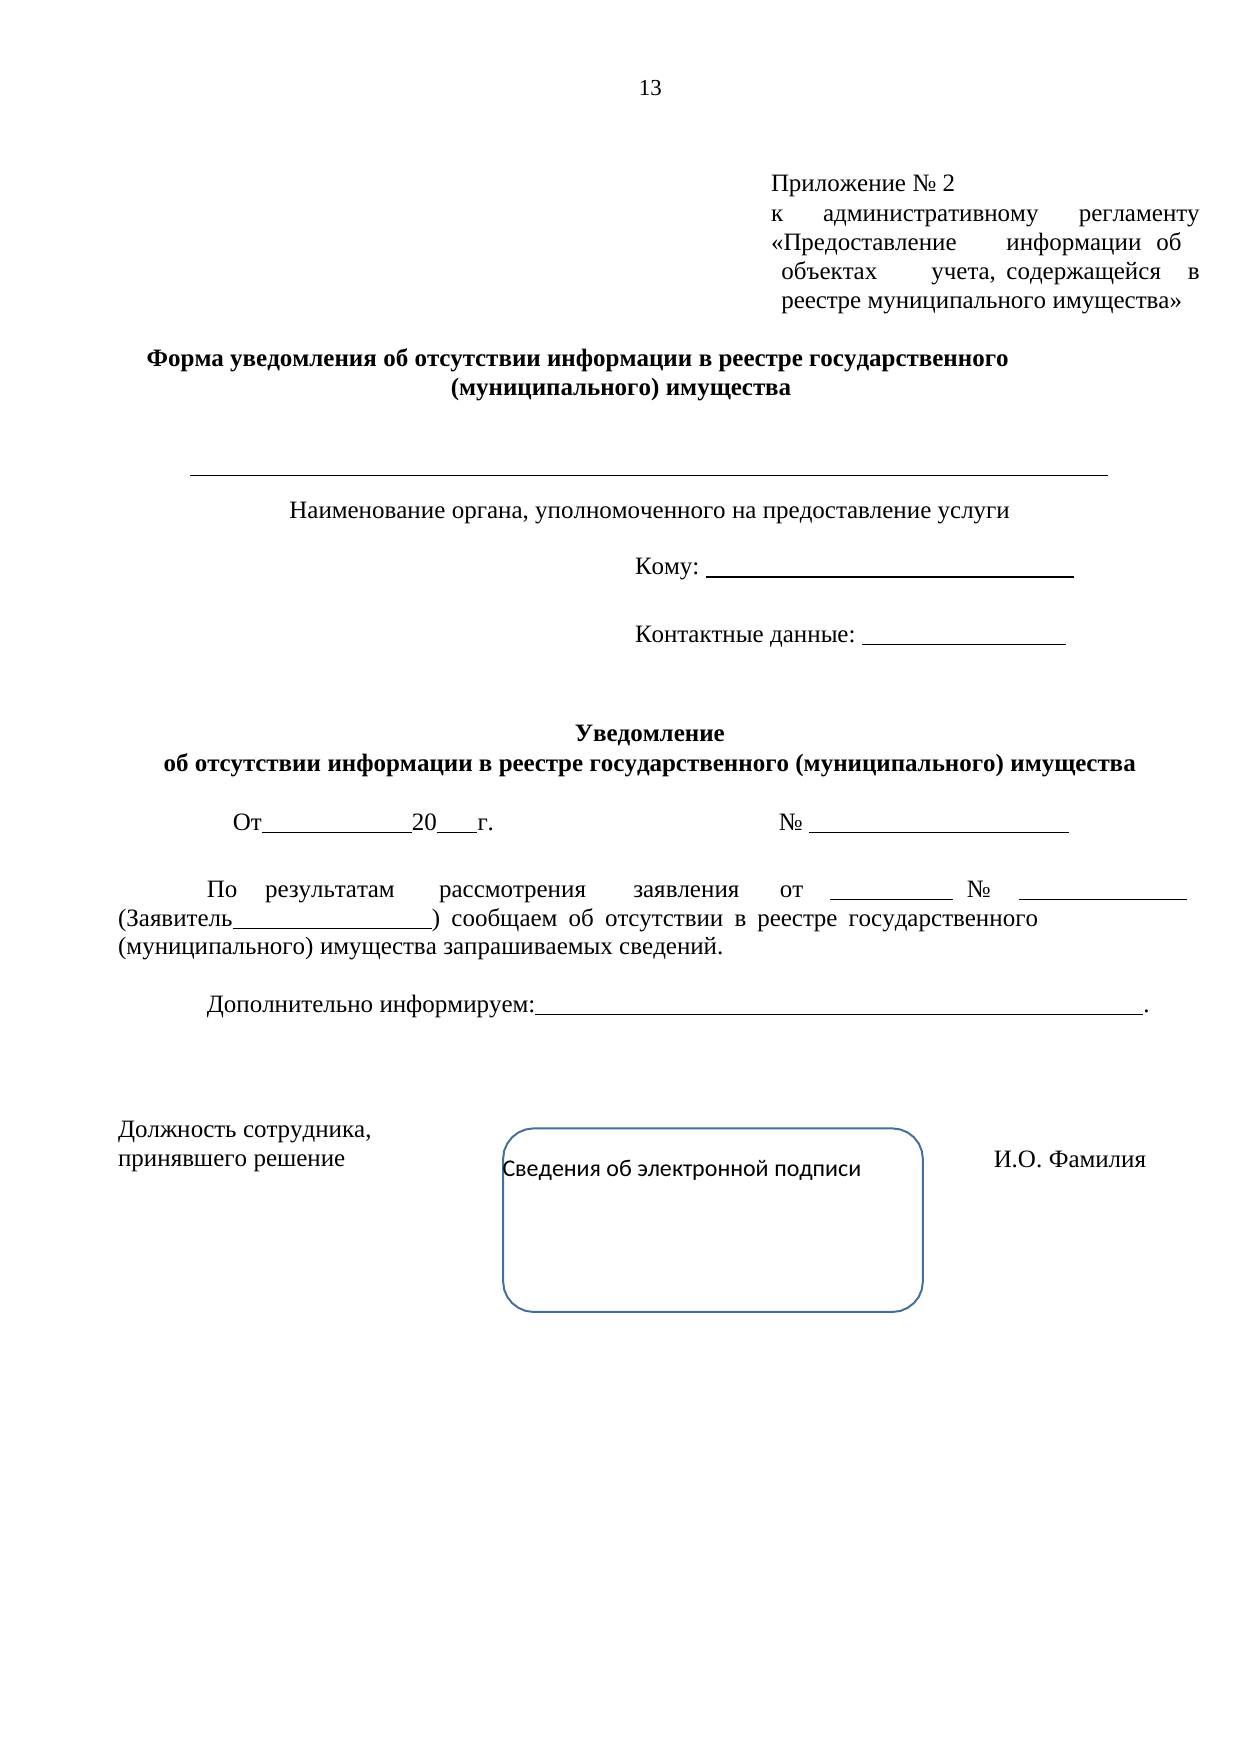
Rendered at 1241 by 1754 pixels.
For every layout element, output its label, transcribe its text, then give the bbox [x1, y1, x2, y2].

text (Заявитель ) сообщаем об отсутствии в реестре государственного (муниципального) имущества запрашиваемых сведений. [118, 903, 1162, 960]
text об отсутствии информации в реестре государственного (муниципального) имущества [123, 748, 1176, 777]
text По результатам рассмотрения заявления от № [207, 874, 1198, 903]
subtitle Уведомление [123, 715, 1176, 748]
text И.О. Фамилия [993, 1144, 1198, 1172]
text к административному регламенту «Предоставление информации об объектах учета, содержащейся в реестре муниципального имущества» [771, 198, 1199, 313]
text Контактные данные: [635, 619, 1198, 647]
text Дополнительно информируем: . [207, 989, 1198, 1018]
text Приложение № 2 [771, 165, 1199, 198]
text Кому: [635, 551, 1198, 580]
text Должность сотрудника, принявшего решение [118, 1114, 414, 1172]
text Наименование органа, уполномоченного на предоставление услуги [122, 505, 1176, 522]
text От 20 г. № [106, 807, 1195, 835]
subtitle Форма уведомления об отсутствии информации в реестре государственного (муниципального) имущества [146, 343, 1198, 400]
